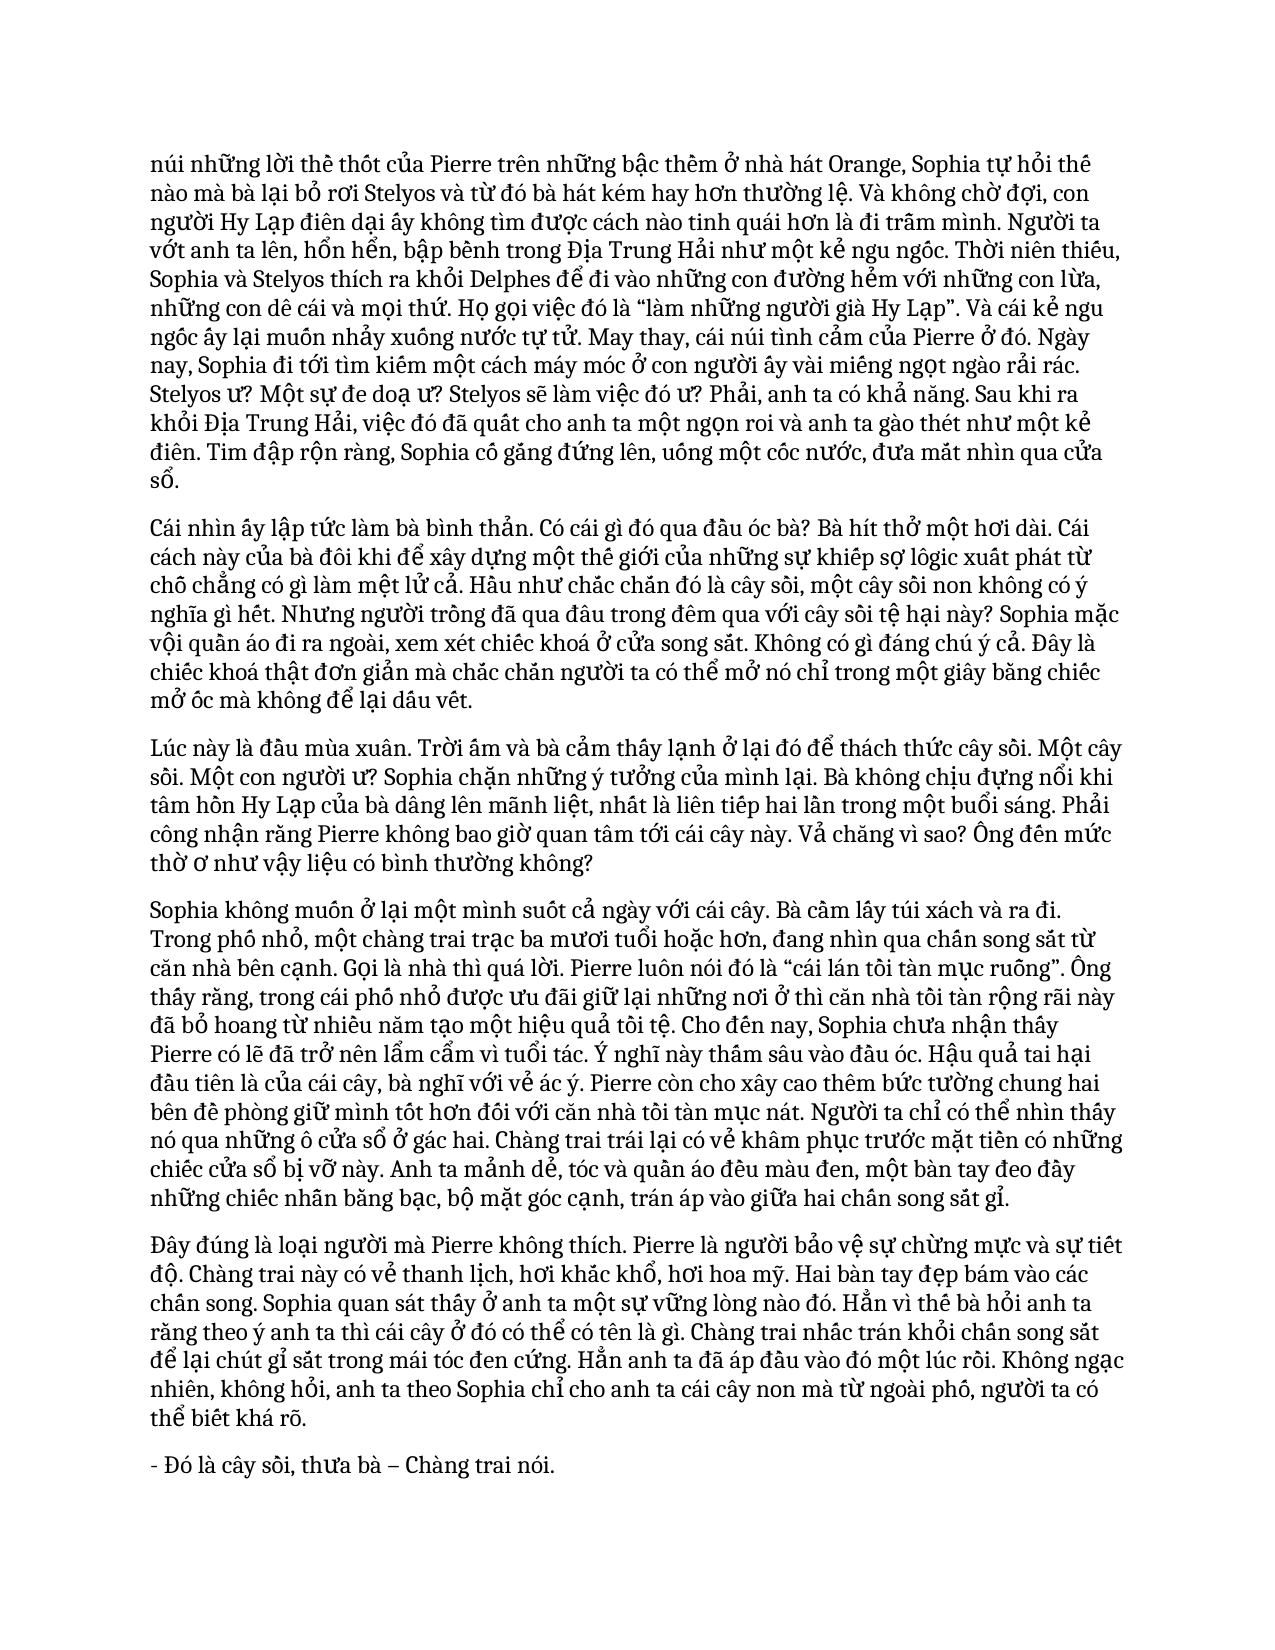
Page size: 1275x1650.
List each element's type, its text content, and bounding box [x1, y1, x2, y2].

text Lúc này là đầu mùa xuân. Trời ấm và bà cảm thấy lạnh ở lại đó để thách thức cây sồi. Một cây sồi. Một con người ư? Sophia chặn những ý tưởng của mình lại. Bà không chịu đựng nổi khi tâm hồn Hy Lạp của bà dâng lên mãnh liệt, nhất là liên tiếp hai lần trong một buổi sáng. Phải công nhận rằng Pierre không bao giờ quan tâm tới cái cây này. Vả chăng vì sao? Ông đến mức thờ ơ như vậy liệu có bình thường không? [150, 734, 1125, 877]
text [150, 150, 1125, 495]
text Sophia không muốn ở lại một mình suốt cả ngày với cái cây. Bà cầm lấy túi xách và ra đi. Trong phố nhỏ, một chàng trai trạc ba mươi tuổi hoặc hơn, đang nhìn qua chấn song sắt từ căn nhà bên cạnh. Gọi là nhà thì quá lời. Pierre luôn nói đó là “cái lán tồi tàn mục ruỗng”. Ông thấy rằng, trong cái phố nhỏ được ưu đãi giữ lại những nơi ở thì căn nhà tồi tàn rộng rãi này đã bỏ hoang từ nhiều năm tạo một hiệu quả tồi tệ. Cho đến nay, Sophia chưa nhận thấy Pierre có lẽ đã trở nên lẩm cẩm vì tuổi tác. Ý nghĩ này thấm sâu vào đầu óc. Hậu quả tai hại đầu tiên là của cái cây, bà nghĩ với vẻ ác ý. Pierre còn cho xây cao thêm bức tường chung hai bên đề phòng giữ mình tốt hơn đối với căn nhà tồi tàn mục nát. Người ta chỉ có thể nhìn thấy nó qua những ô cửa sổ ở gác hai. Chàng trai trái lại có vẻ khâm phục trước mặt tiền có những chiếc cửa sổ bị vỡ này. Anh ta mảnh dẻ, tóc và quần áo đều màu đen, một bàn tay đeo đầy những chiếc nhẫn bằng bạc, bộ mặt góc cạnh, trán áp vào giữa hai chấn song sắt gỉ. [150, 896, 1125, 1212]
text - Đó là cây sồi, thưa bà – Chàng trai nói. [150, 1451, 1125, 1480]
text Cái nhìn ấy lập tức làm bà bình thản. Có cái gì đó qua đầu óc bà? Bà hít thở một hơi dài. Cái cách này của bà đôi khi để xây dựng một thế giới của những sự khiếp sợ lôgic xuất phát từ chỗ chẳng có gì làm mệt lử cả. Hầu như chắc chắn đó là cây sồi, một cây sồi non không có ý nghĩa gì hết. Nhưng người trồng đã qua đâu trong đêm qua với cây sồi tệ hại này? Sophia mặc vội quần áo đi ra ngoài, xem xét chiếc khoá ở cửa song sắt. Không có gì đáng chú ý cả. Đây là chiếc khoá thật đơn giản mà chắc chắn người ta có thể mở nó chỉ trong một giây bằng chiếc mở ốc mà không để lại dấu vết. [150, 514, 1125, 715]
text Đây đúng là loại người mà Pierre không thích. Pierre là người bảo vệ sự chừng mực và sự tiết độ. Chàng trai này có vẻ thanh lịch, hơi khắc khổ, hơi hoa mỹ. Hai bàn tay đẹp bám vào các chấn song. Sophia quan sát thấy ở anh ta một sự vững lòng nào đó. Hẳn vì thế bà hỏi anh ta rằng theo ý anh ta thì cái cây ở đó có thể có tên là gì. Chàng trai nhấc trán khỏi chấn song sắt để lại chút gỉ sắt trong mái tóc đen cứng. Hẳn anh ta đã áp đầu vào đó một lúc rồi. Không ngạc nhiên, không hỏi, anh ta theo Sophia chỉ cho anh ta cái cây non mà từ ngoài phố, người ta có thể biết khá rõ. [150, 1231, 1125, 1432]
